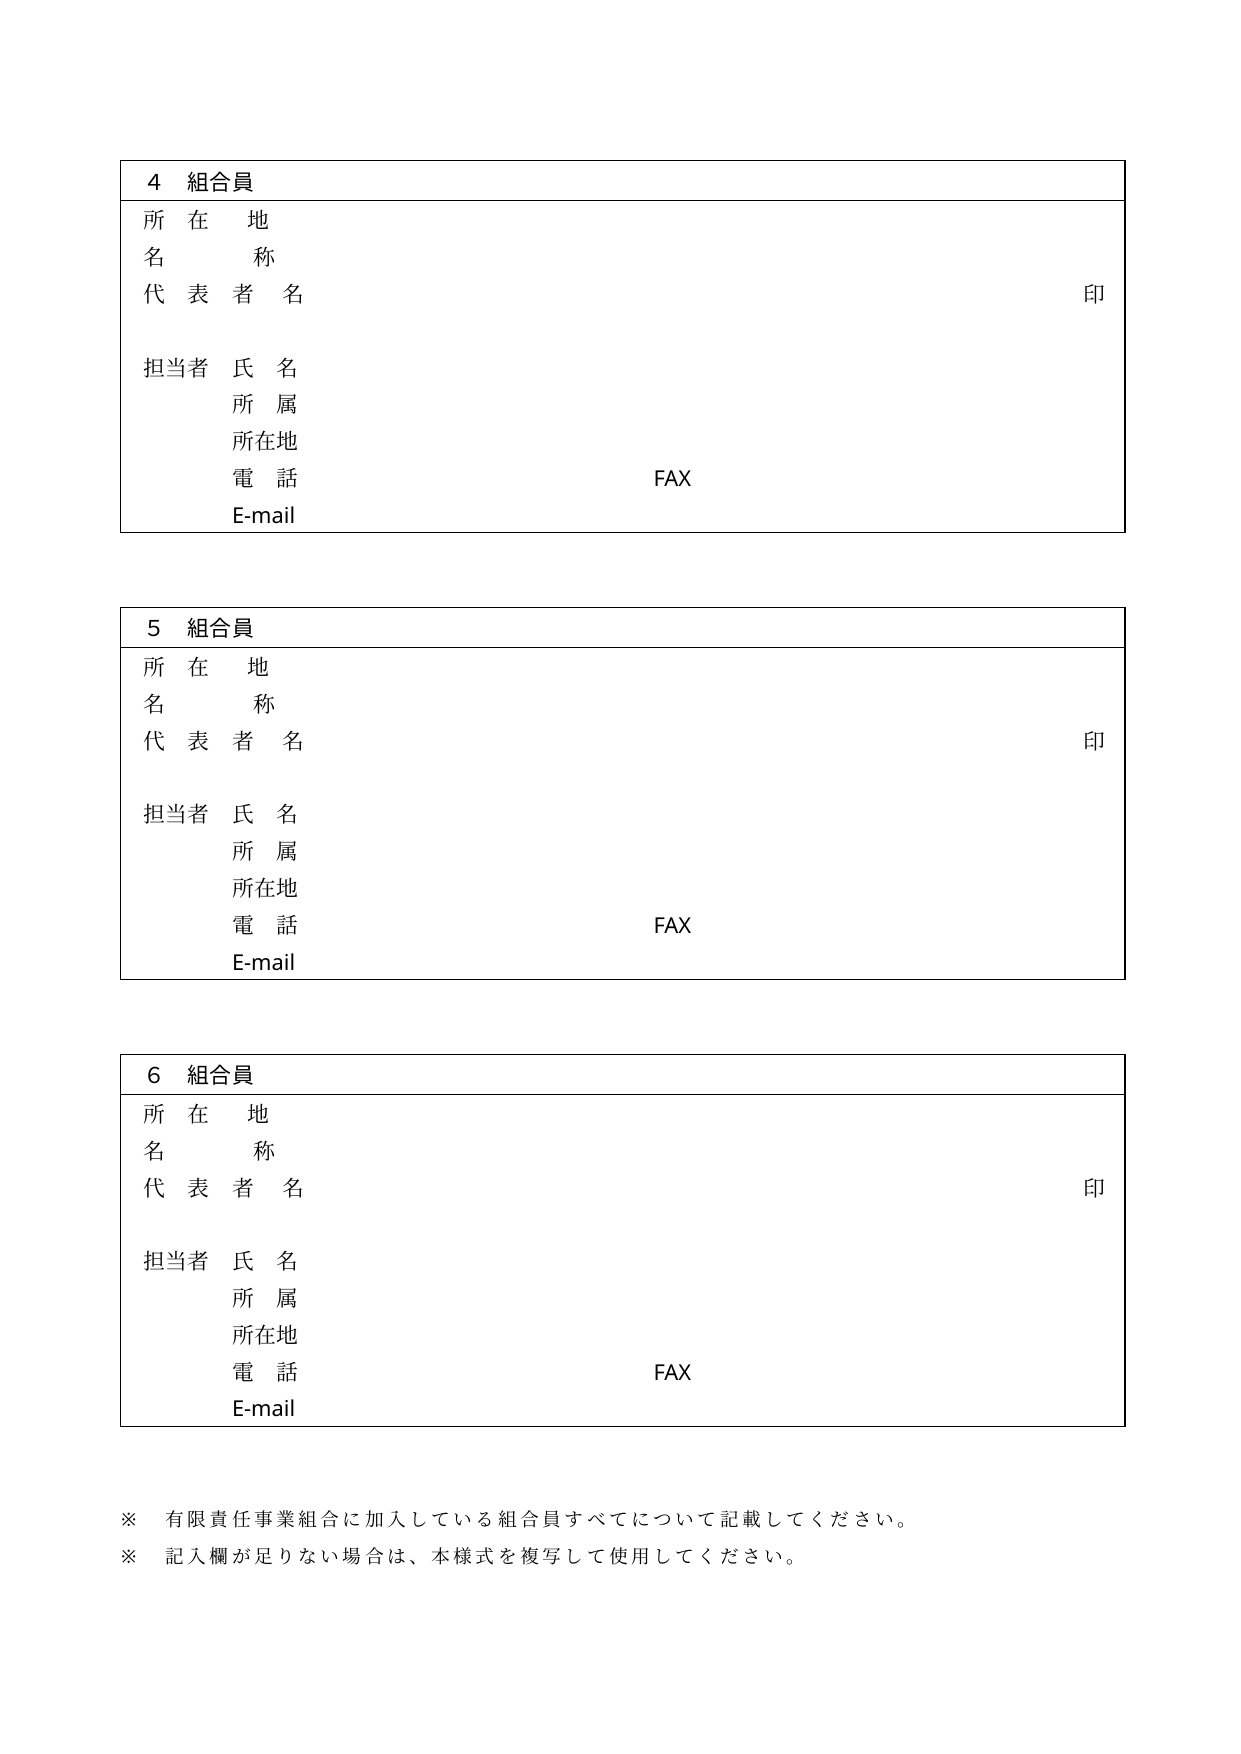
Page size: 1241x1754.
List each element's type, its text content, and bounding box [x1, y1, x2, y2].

table_cell 所在地 名称 代表者名 印 担当者 氏 名 所 属 所在地 電 話 FAX E-mail [121, 1095, 1124, 1426]
table_cell 所在地 名称 代表者名 印 担当者 氏 名 所 属 所在地 電 話 FAX E-mail [121, 201, 1124, 532]
table_header ４ 組合員 [121, 161, 1124, 200]
table_header ５ 組合員 [121, 608, 1124, 647]
table_cell 所在地 名称 代表者名 印 担当者 氏 名 所 属 所在地 電 話 FAX E-mail [121, 648, 1124, 979]
text ※ 有限責任事業組合に加入している組合員すべてについて記載してください。 [121, 1500, 1119, 1537]
table_header ６ 組合員 [121, 1055, 1124, 1094]
text ※ 記入欄が足りない場合は、本様式を複写して使用してください。 [121, 1537, 1119, 1574]
